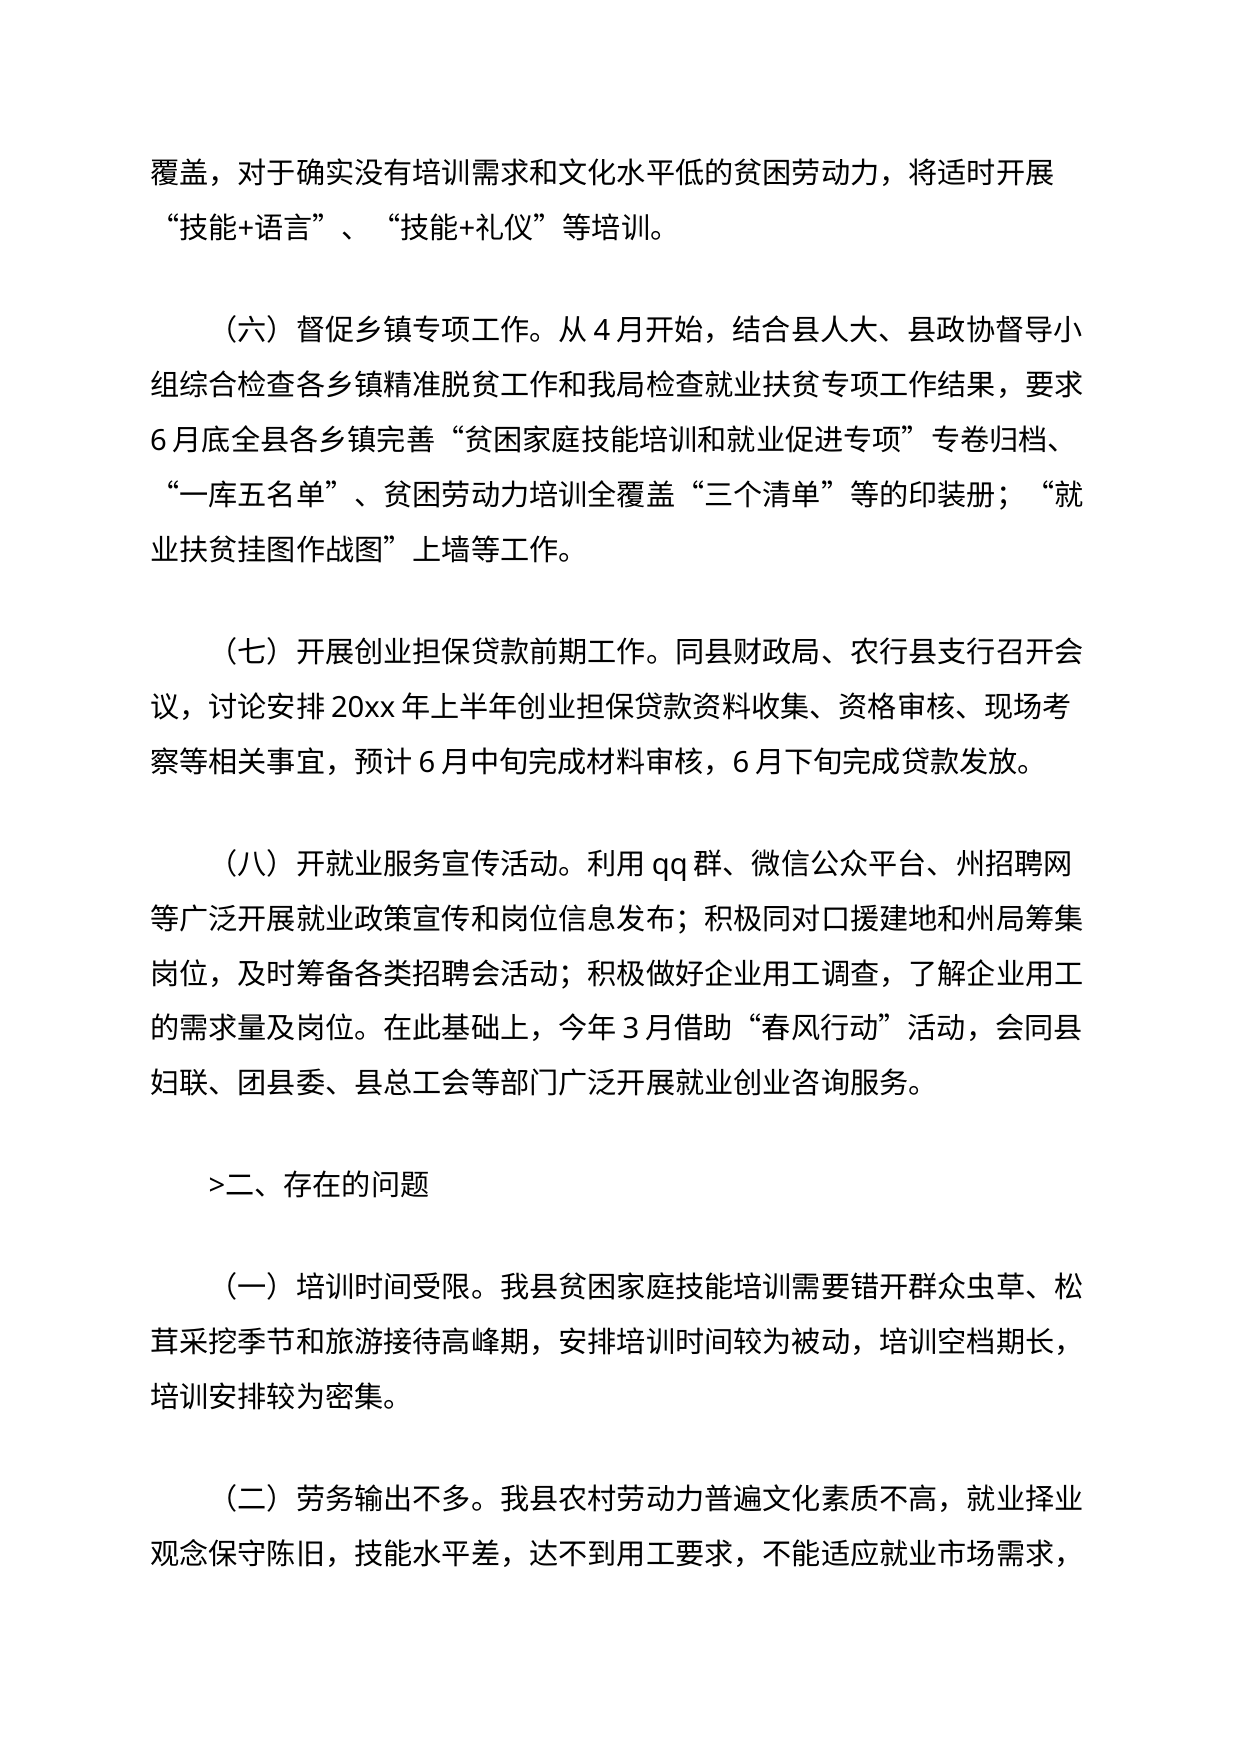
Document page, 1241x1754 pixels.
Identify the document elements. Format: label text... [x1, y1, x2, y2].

text （六）督促乡镇专项工作。从4月开始，结合县人大、县政协督导小组综合检查各乡镇精准脱贫工作和我局检查就业扶贫专项工作结果，要求6月底全县各乡镇完善“贫困家庭技能培训和就业促进专项”专卷归档、“一库五名单”、贫困劳动力培训全覆盖“三个清单”等的印装册；“就业扶贫挂图作战图”上墙等工作。 [150, 307, 1090, 569]
text （一）培训时间受限。我县贫困家庭技能培训需要错开群众虫草、松茸采挖季节和旅游接待高峰期，安排培训时间较为被动，培训空档期长，培训安排较为密集。 [150, 1264, 1090, 1416]
text >二、存在的问题 [150, 1162, 1090, 1204]
text （八）开就业服务宣传活动。利用qq群、微信公众平台、州招聘网等广泛开展就业政策宣传和岗位信息发布；积极同对口援建地和州局筹集岗位，及时筹备各类招聘会活动；积极做好企业用工调查，了解企业用工的需求量及岗位。在此基础上，今年3月借助“春风行动”活动，会同县妇联、团县委、县总工会等部门广泛开展就业创业咨询服务。 [150, 840, 1090, 1102]
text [150, 150, 1090, 247]
text （七）开展创业担保贷款前期工作。同县财政局、农行县支行召开会议，讨论安排20xx年上半年创业担保贷款资料收集、资格审核、现场考察等相关事宜，预计6月中旬完成材料审核，6月下旬完成贷款发放。 [150, 628, 1090, 781]
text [150, 1475, 1090, 1573]
